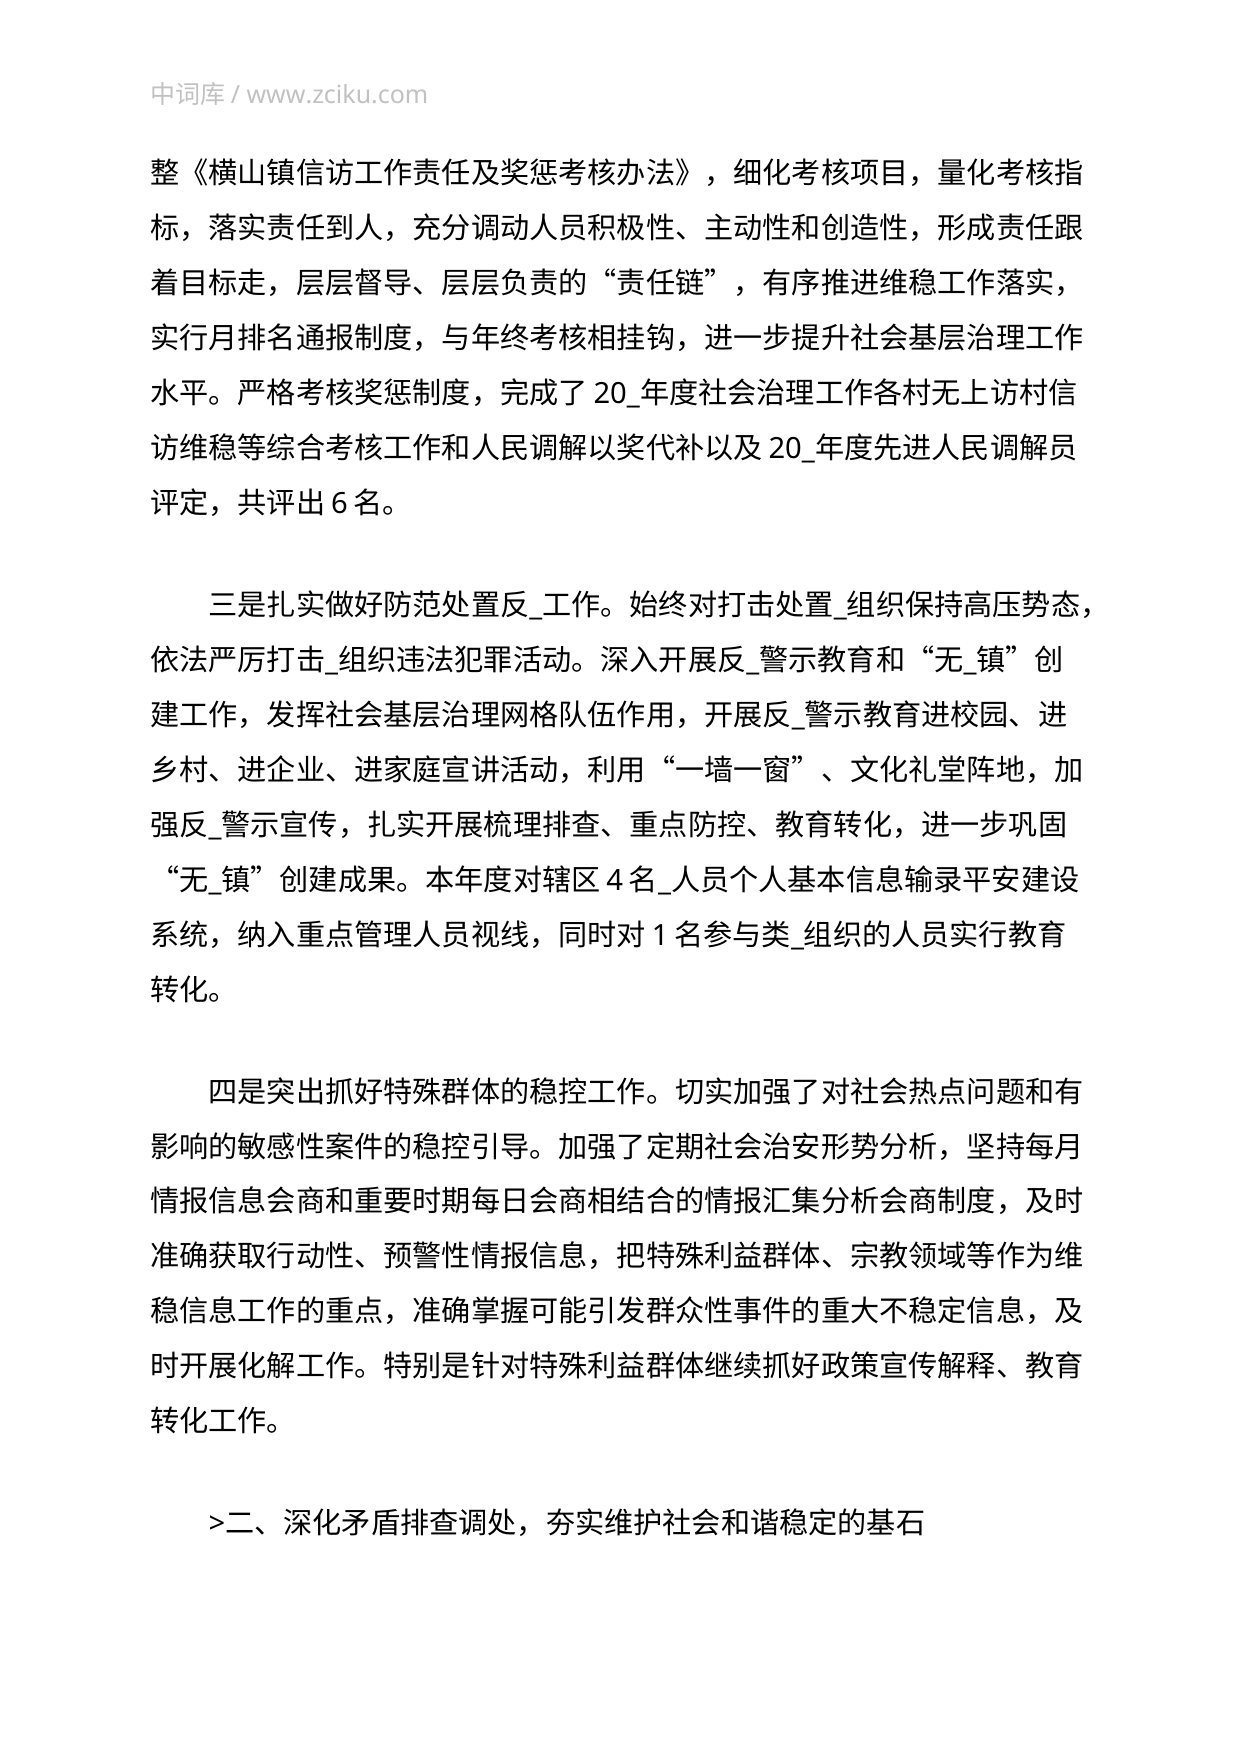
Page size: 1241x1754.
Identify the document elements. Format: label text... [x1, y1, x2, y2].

text 四是突出抓好特殊群体的稳控工作。切实加强了对社会热点问题和有影响的敏感性案件的稳控引导。加强了定期社会治安形势分析，坚持每月情报信息会商和重要时期每日会商相结合的情报汇集分析会商制度，及时准确获取行动性、预警性情报信息，把特殊利益群体、宗教领域等作为维稳信息工作的重点，准确掌握可能引发群众性事件的重大不稳定信息，及时开展化解工作。特别是针对特殊利益群体继续抓好政策宣传解释、教育转化工作。 [150, 1068, 1090, 1440]
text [150, 150, 1090, 522]
text 三是扎实做好防范处置反_工作。始终对打击处置_组织保持高压势态，依法严厉打击_组织违法犯罪活动。深入开展反_警示教育和“无_镇”创建工作，发挥社会基层治理网格队伍作用，开展反_警示教育进校园、进乡村、进企业、进家庭宣讲活动，利用“一墙一窗”、文化礼堂阵地，加强反_警示宣传，扎实开展梳理排查、重点防控、教育转化，进一步巩固“无_镇”创建成果。本年度对辖区4名_人员个人基本信息输录平安建设系统，纳入重点管理人员视线，同时对1名参与类_组织的人员实行教育转化。 [150, 582, 1090, 1009]
text >二、深化矛盾排查调处，夯实维护社会和谐稳定的基石 [150, 1499, 1090, 1542]
